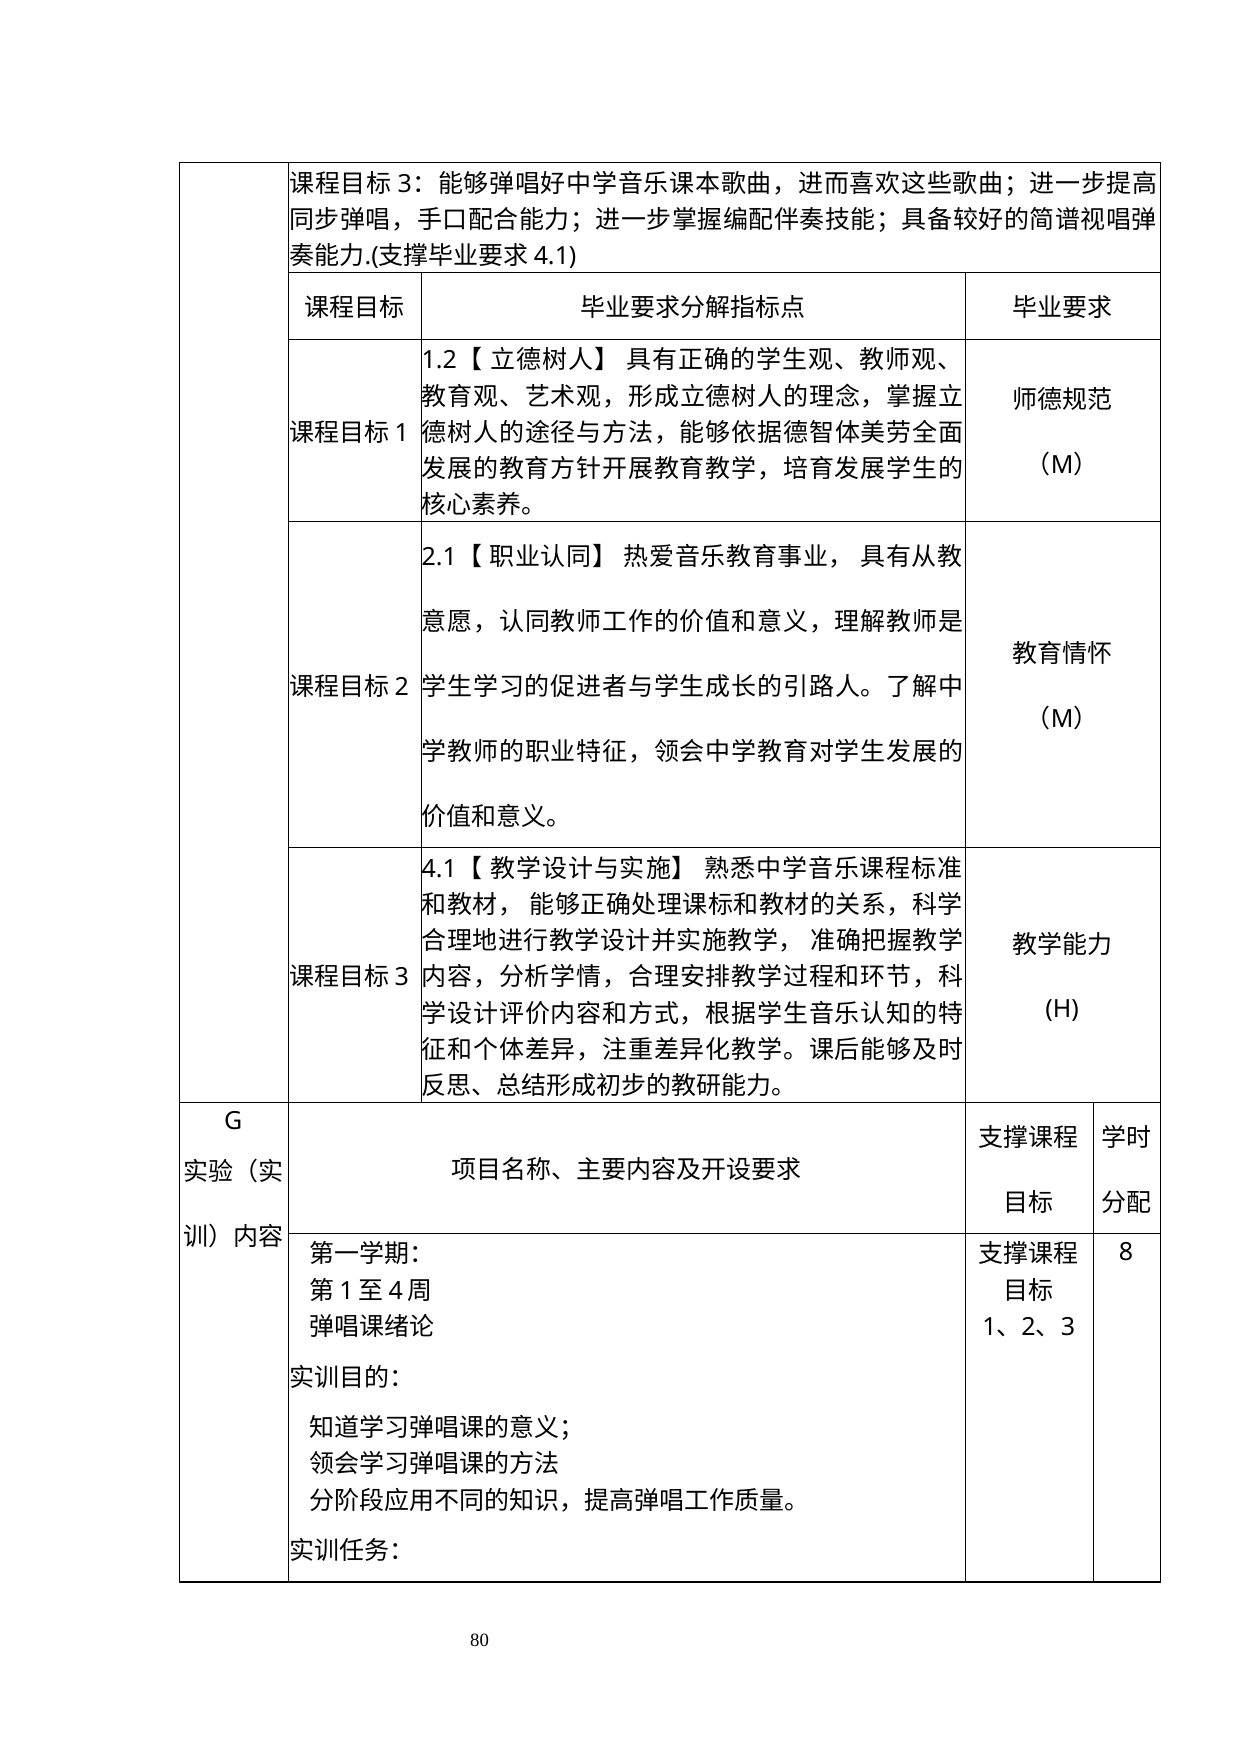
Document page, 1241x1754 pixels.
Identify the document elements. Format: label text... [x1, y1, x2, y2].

table_cell 8 [1094, 1234, 1160, 1581]
table_cell 毕业要求分解指标点 [422, 273, 965, 339]
table_cell 课程目标1 [289, 340, 421, 521]
table_cell G 实验（实训）内容 [180, 1103, 288, 1581]
table_cell 毕业要求 [966, 273, 1160, 339]
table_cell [289, 1234, 965, 1581]
table_cell 教育情怀 （M） [966, 522, 1160, 847]
table_cell 4.1【 教学设计与实施】 熟悉中学音乐课程标准和教材， 能够正确处理课标和教材的关系，科学合理地进行教学设计并实施教学， 准确把握教学内容，分析学情，合理安排教学过程和环节，科学设计评价内容和方式，根据学生音乐认知的特征和个体差异，注重差异化教学。课后能够及时反思、总结形成初步的教研能力。 [422, 848, 965, 1102]
table_cell 课程目标 [289, 273, 421, 339]
table_cell 教学能力 (H) [966, 848, 1160, 1102]
table_cell 学时 分配 [1094, 1103, 1160, 1233]
table_cell 项目名称、主要内容及开设要求 [289, 1103, 965, 1233]
table_cell 支撑课程目标1、2、3 [966, 1234, 1093, 1581]
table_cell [289, 163, 1160, 272]
table_cell 课程目标2 [289, 522, 421, 847]
table_cell 课程目标3 [289, 848, 421, 1102]
table_cell 支撑课程目标 [966, 1103, 1093, 1233]
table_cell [180, 163, 288, 1102]
table_cell 2.1【 职业认同】 热爱音乐教育事业， 具有从教意愿，认同教师工作的价值和意义，理解教师是学生学习的促进者与学生成长的引路人。了解中学教师的职业特征，领会中学教育对学生发展的价值和意义。 [422, 522, 965, 847]
table_cell 1.2【 立德树人】 具有正确的学生观、教师观、教育观、艺术观，形成立德树人的理念，掌握立德树人的途径与方法，能够依据德智体美劳全面发展的教育方针开展教育教学，培育发展学生的核心素养。 [422, 340, 965, 521]
table_cell 师德规范 （M） [966, 340, 1160, 521]
